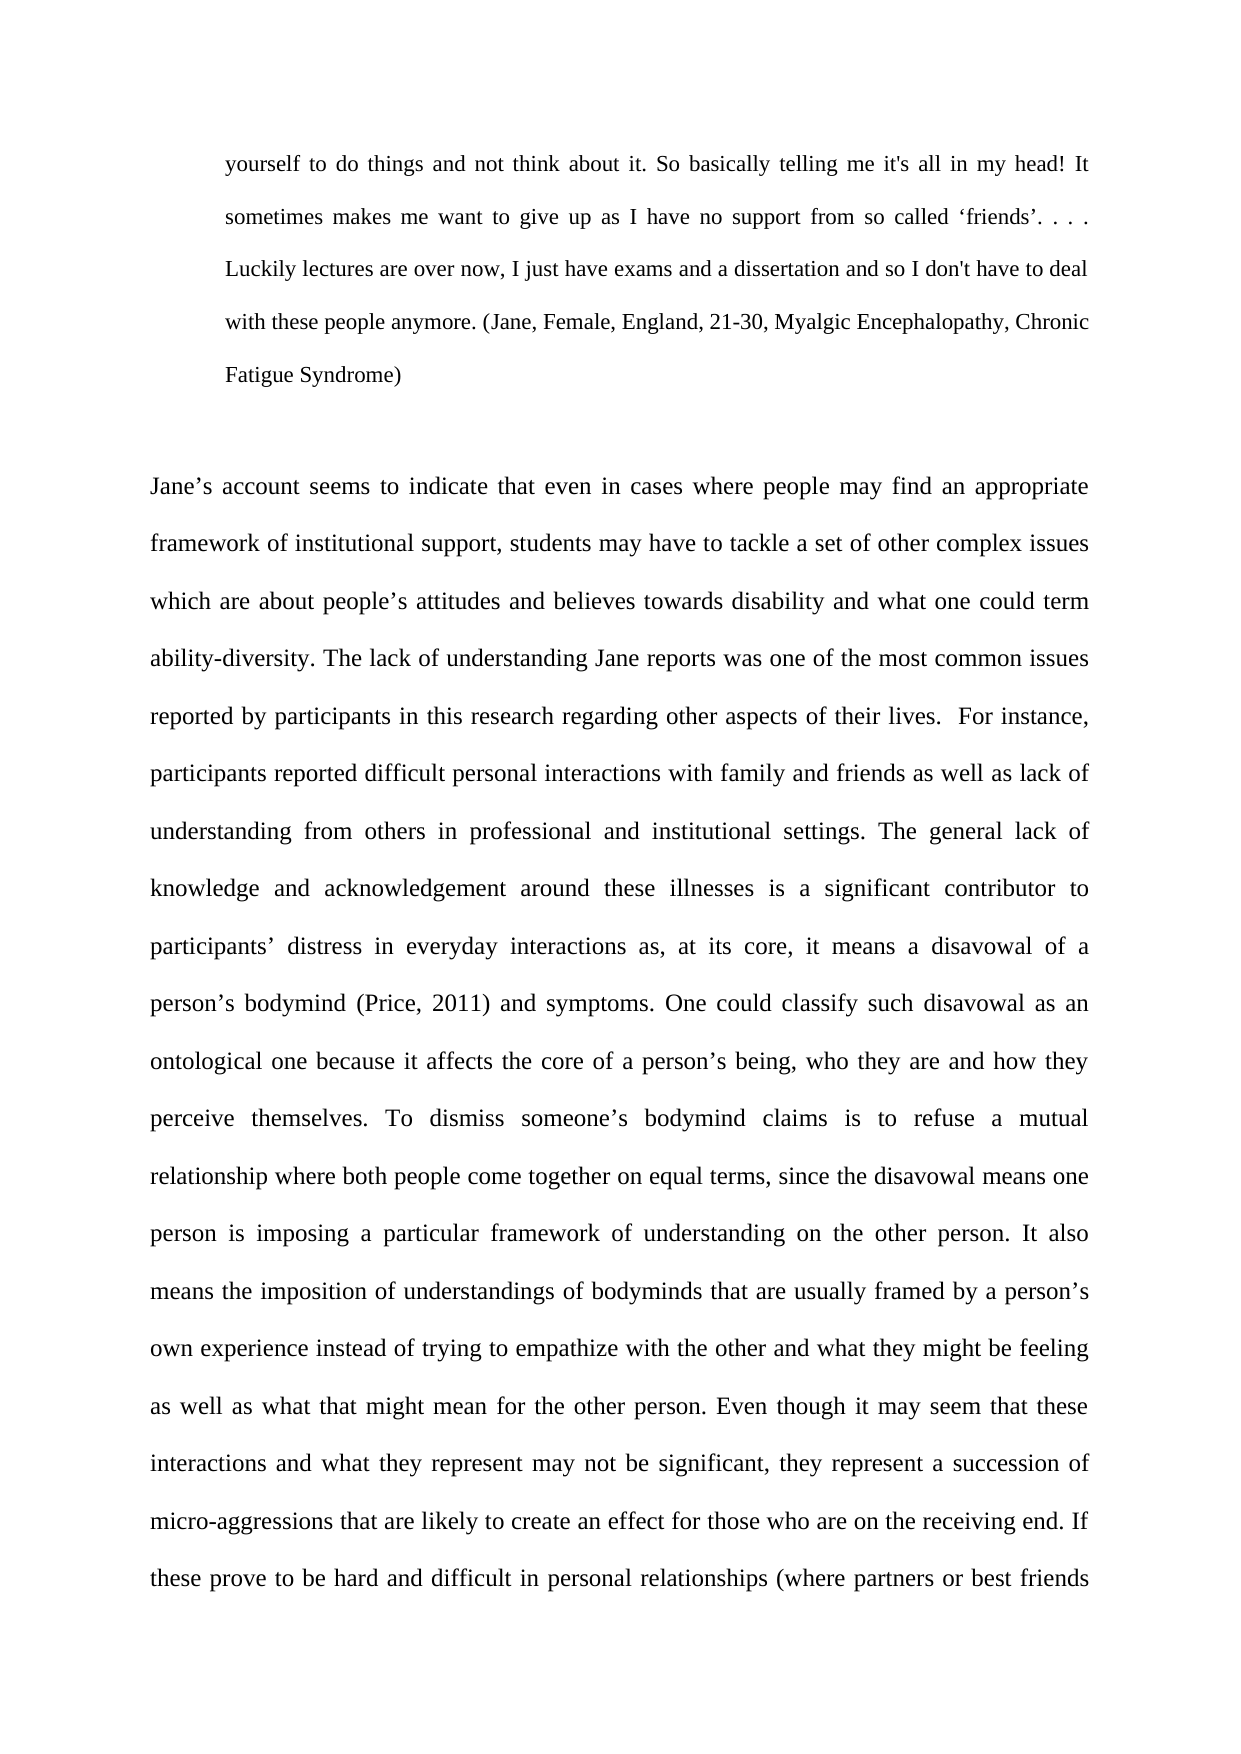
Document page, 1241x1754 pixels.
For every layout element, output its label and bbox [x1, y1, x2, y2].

text [225, 150, 1090, 387]
text [150, 471, 1090, 1592]
